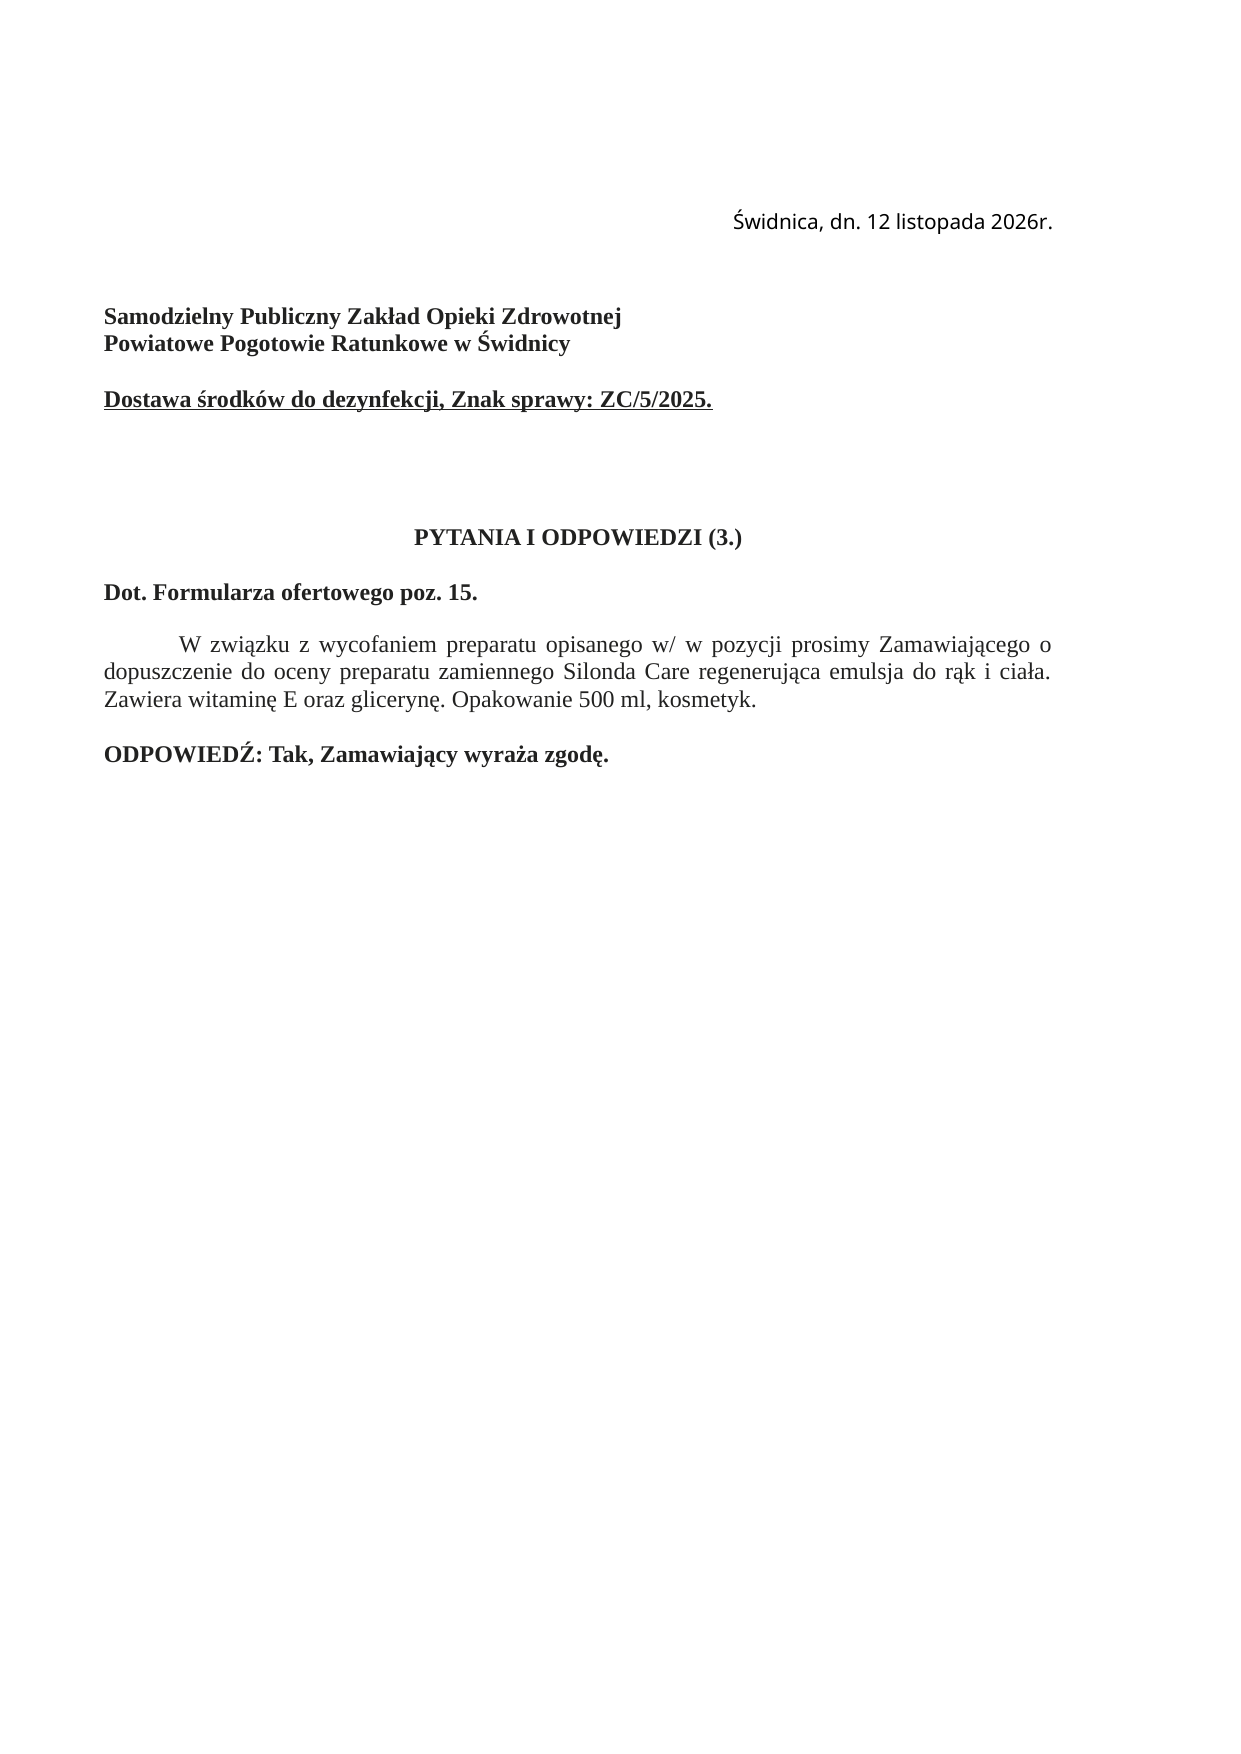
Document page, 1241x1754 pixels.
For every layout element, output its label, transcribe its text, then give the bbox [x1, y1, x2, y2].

text Świdnica, dn. 11 marca 2025r. [103, 207, 1053, 235]
text Dostawa środków do dezynfekcji, Znak sprawy: ZC/5/2025. [103, 385, 1053, 412]
text PYTANIA I ODPOWIEDZI (3.) [103, 523, 1053, 550]
text ODPOWIEDŹ: Tak, Zamawiający wyraża zgodę. [103, 740, 1053, 768]
text Samodzielny Publiczny Zakład Opieki Zdrowotnej [103, 302, 1053, 329]
text W związku z wycofaniem preparatu opisanego w/ w pozycji prosimy Zamawiającego o dopuszczenie do oceny preparatu zamiennego Silonda Care regenerująca emulsja do rąk i ciała. Zawiera witaminę E oraz glicerynę. Opakowanie 500 ml, kosmetyk. [103, 629, 1053, 712]
text Dot. Formularza ofertowego poz. 15. [103, 578, 1053, 606]
text Powiatowe Pogotowie Ratunkowe w Świdnicy [103, 329, 1053, 357]
